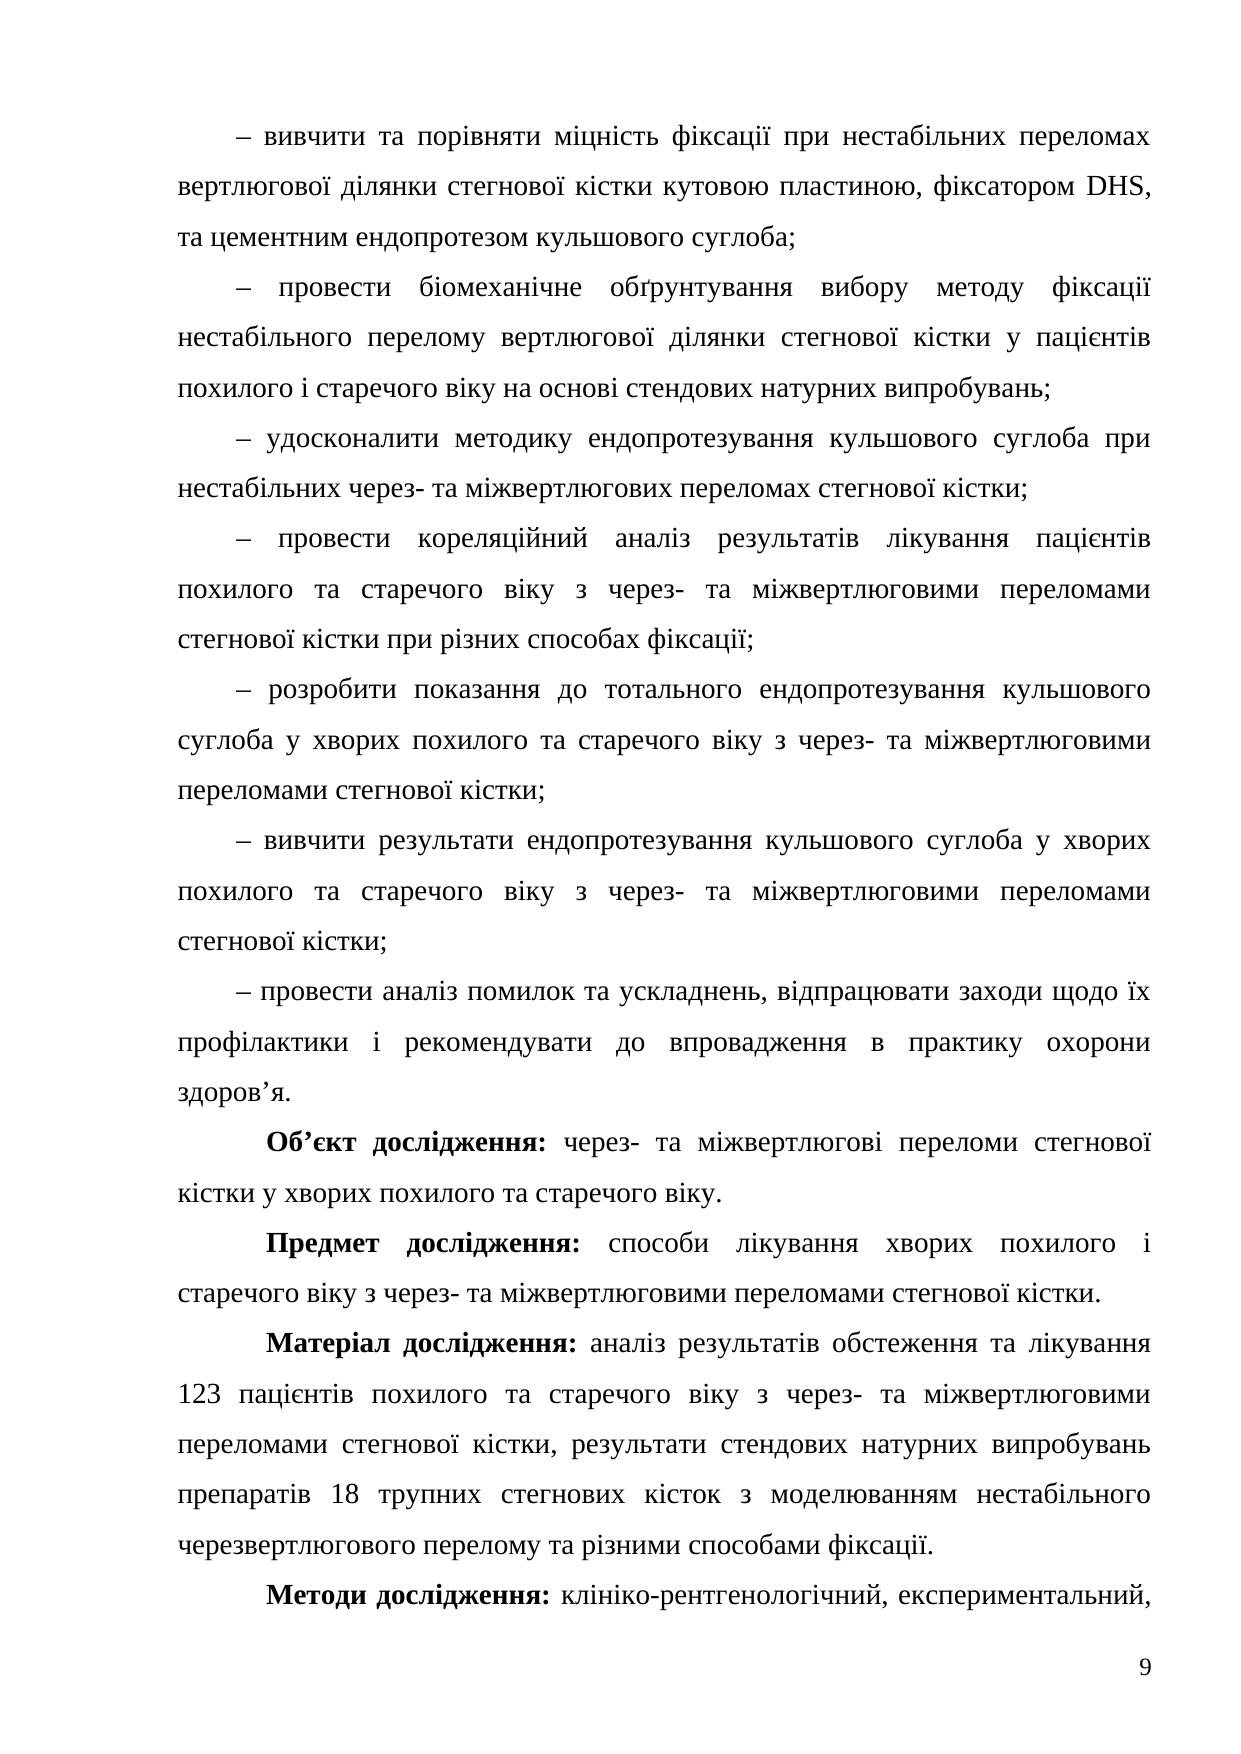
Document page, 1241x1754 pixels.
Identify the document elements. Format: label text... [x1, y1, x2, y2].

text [177, 1577, 1152, 1611]
text – удосконалити методику ендопротезування кульшового суглоба при нестабільних через- та міжвертлюгових переломах стегнової кістки; [177, 420, 1152, 504]
text – розробити показання до тотального ендопротезування кульшового суглоба у хворих похилого та старечого віку з через- та міжвертлюговими переломами стегнової кістки; [177, 672, 1152, 806]
text – провести кореляційний аналіз результатів лікування пацієнтів похилого та старечого віку з через- та міжвертлюговими переломами стегнової кістки при різних способах фіксації; [177, 521, 1152, 655]
text Матеріал дослідження: аналіз результатів обстеження та лікування 123 пацієнтів похилого та старечого віку з через- та міжвертлюговими переломами стегнової кістки, результати стендових натурних випробувань препаратів 18 трупних стегнових кісток з моделюванням нестабільного черезвертлюгового перелому та різними способами фіксації. [177, 1326, 1152, 1560]
text – провести біомеханічне обґрунтування вибору методу фіксації нестабільного перелому вертлюгової ділянки стегнової кістки у пацієнтів похилого і старечого віку на основі стендових натурних випробувань; [177, 269, 1152, 403]
text – вивчити та порівняти міцність фіксації при нестабільних переломах вертлюгової ділянки стегнової кістки кутовою пластиною, фіксатором DHS, та цементним ендопротезом кульшового суглоба; [177, 118, 1152, 252]
text – провести аналіз помилок та ускладнень, відпрацювати заходи щодо їх профілактики і рекомендувати до впровадження в практику охорони здоров’я. [177, 973, 1152, 1108]
text – вивчити результати ендопротезування кульшового суглоба у хворих похилого та старечого віку з через- та міжвертлюговими переломами стегнової кістки; [177, 822, 1152, 957]
text Предмет дослідження: способи лікування хворих похилого і старечого віку з через- та міжвертлюговими переломами стегнової кістки. [177, 1225, 1152, 1309]
text Об’єкт дослідження: через- та міжвертлюгові переломи стегнової кістки у хворих похилого та старечого віку. [177, 1124, 1152, 1208]
